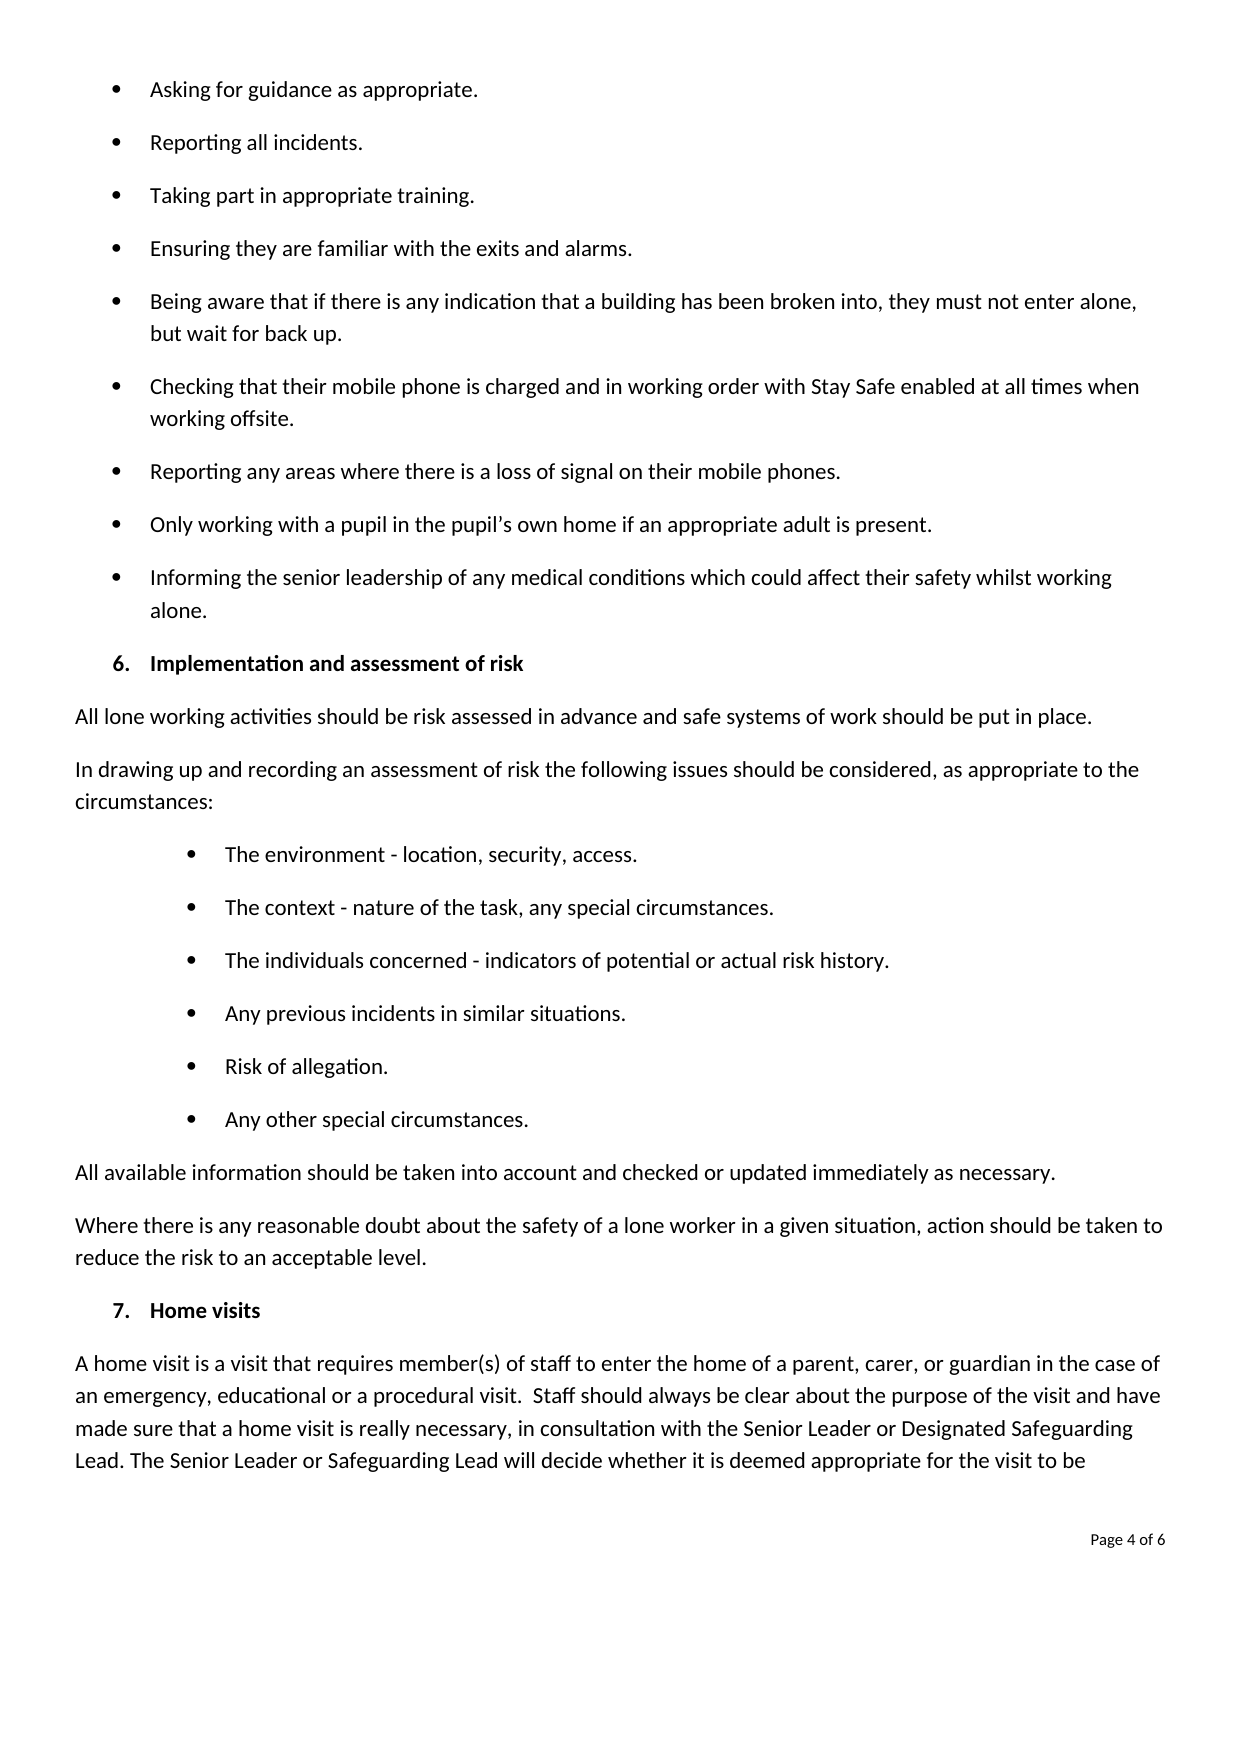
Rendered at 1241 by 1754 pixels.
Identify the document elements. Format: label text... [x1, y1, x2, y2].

list Risk of allegation. [187, 1052, 1165, 1080]
list Any previous incidents in similar situations. [187, 999, 1165, 1027]
list The environment - location, security, access. [187, 840, 1165, 868]
text All lone working activities should be risk assessed in advance and safe systems of work should be put in place. [75, 702, 1165, 730]
list Reporting all incidents. [112, 128, 1165, 156]
text In drawing up and recording an assessment of risk the following issues should be considered, as appropriate to the circumstances: [75, 755, 1165, 815]
text A home visit is a visit that requires member(s) of staff to enter the home of a parent, carer, or guardian in the case of an emergency, educational or a procedural visit. Staff should always be clear about the purpose of the visit and have made sure that a home visit is really necessary, in consultation with the Senior Leader or Designated Safeguarding Lead. The Senior Leader or Safeguarding Lead will decide whether it is deemed appropriate for the visit to be [75, 1349, 1165, 1474]
list Asking for guidance as appropriate. [112, 75, 1165, 103]
list The context - nature of the task, any special circumstances. [187, 893, 1165, 921]
list Reporting any areas where there is a loss of signal on their mobile phones. [112, 457, 1165, 486]
list Ensuring they are familiar with the exits and alarms. [112, 234, 1165, 262]
list Home visits [112, 1296, 1165, 1324]
list Checking that their mobile phone is charged and in working order with Stay Safe enabled at all times when working offsite. [112, 372, 1165, 432]
list The individuals concerned - indicators of potential or actual risk history. [187, 946, 1165, 974]
list Being aware that if there is any indication that a building has been broken into, they must not enter alone, but wait for back up. [112, 287, 1165, 347]
text All available information should be taken into account and checked or updated immediately as necessary. [75, 1158, 1165, 1186]
list Any other special circumstances. [187, 1105, 1165, 1133]
list Informing the senior leadership of any medical conditions which could affect their safety whilst working alone. [112, 563, 1165, 624]
list Only working with a pupil in the pupil’s own home if an appropriate adult is present. [112, 511, 1165, 538]
list Taking part in appropriate training. [112, 181, 1165, 209]
list Implementation and assessment of risk [112, 649, 1165, 677]
text Where there is any reasonable doubt about the safety of a lone worker in a given situation, action should be taken to reduce the risk to an acceptable level. [75, 1211, 1165, 1271]
